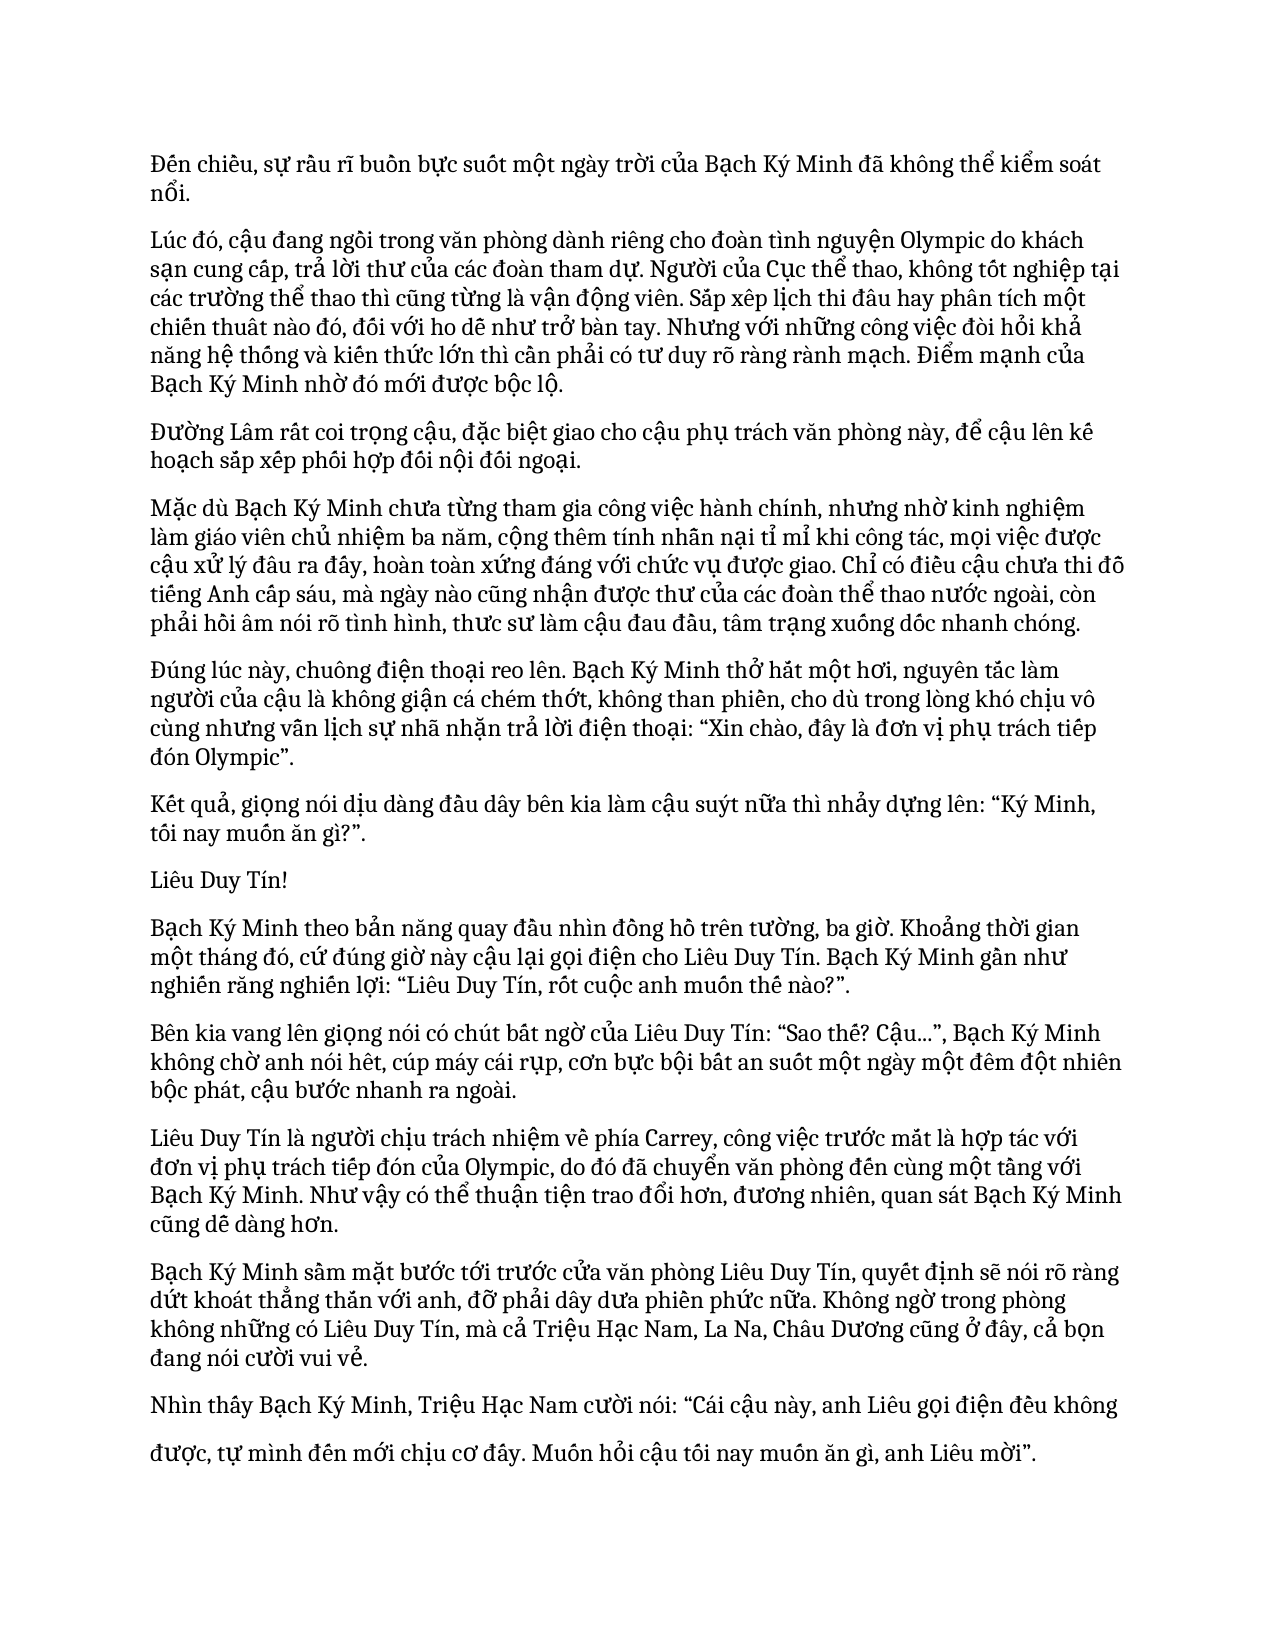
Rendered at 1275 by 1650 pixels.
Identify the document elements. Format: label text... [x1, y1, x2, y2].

text Đúng lúc này, chuông điện thoại reo lên. Bạch Ký Minh thở hắt một hơi, nguyên tắc làm người của cậu là không giận cá chém thớt, không than phiền, cho dù trong lòng khó chịu vô cùng nhưng vẫn lịch sự nhã nhặn trả lời điện thoại: “Xin chào, đây là đơn vị phụ trách tiếp đón Olympic”. [150, 656, 1125, 771]
text Liêu Duy Tín! [150, 866, 1125, 895]
text Liêu Duy Tín là người chịu trách nhiệm về phía Carrey, công việc trước mắt là hợp tác với đơn vị phụ trách tiếp đón của Olympic, do đó đã chuyển văn phòng đến cùng một tầng với Bạch Ký Minh. Như vậy có thể thuận tiện trao đổi hơn, đương nhiên, quan sát Bạch Ký Minh cũng dễ dàng hơn. [150, 1124, 1125, 1239]
text Mặc dù Bạch Ký Minh chưa từng tham gia công việc hành chính, nhưng nhờ kinh nghiệm làm giáo viên chủ nhiệm ba năm, cộng thêm tính nhẫn nại tỉ mỉ khi công tác, mọi việc được cậu xử lý đâu ra đấy, hoàn toàn xứng đáng với chức vụ được giao. Chỉ có điều cậu chưa thi đỗ tiếng Anh cấp sáu, mà ngày nào cũng nhận được thư của các đoàn thể thao nước ngoài, còn phải hồi âm nói rõ tình hình, thưc sư làm cậu đau đầu, tâm trạng xuống dốc nhanh chóng. [150, 494, 1125, 637]
text Đến chiều, sự rầu rĩ buồn bực suốt một ngày trời của Bạch Ký Minh đã không thể kiểm soát nổi. [150, 150, 1125, 207]
text Đường Lâm rất coi trọng cậu, đặc biệt giao cho cậu phụ trách văn phòng này, để cậu lên kế hoạch sắp xếp phối hợp đối nội đối ngoại. [150, 417, 1125, 475]
text Nhìn thấy Bạch Ký Minh, Triệu Hạc Nam cười nói: “Cái cậu này, anh Liêu gọi điện đều không [150, 1391, 1125, 1420]
text Bạch Ký Minh theo bản năng quay đầu nhìn đồng hồ trên tường, ba giờ. Khoảng thời gian một tháng đó, cứ đúng giờ này cậu lại gọi điện cho Liêu Duy Tín. Bạch Ký Minh gần như nghiến răng nghiến lợi: “Liêu Duy Tín, rốt cuộc anh muốn thế nào?”. [150, 914, 1125, 1000]
text được, tự mình đến mới chịu cơ đấy. Muốn hỏi cậu tối nay muốn ăn gì, anh Liêu mời”. [150, 1439, 1125, 1467]
text Kết quả, giọng nói dịu dàng đầu dây bên kia làm cậu suýt nữa thì nhảy dựng lên: “Ký Minh, tối nay muốn ăn gì?”. [150, 790, 1125, 847]
text Lúc đó, cậu đang ngồi trong văn phòng dành riêng cho đoàn tình nguyện Olympic do khách sạn cung cấp, trả lời thư của các đoàn tham dự. Người của Cục thể thao, không tốt nghiệp tại các trường thể thao thì cũng từng là vận động viên. Sắp xêp lịch thi đâu hay phân tích một chiến thuât nào đó, đối với ho dễ như trở bàn tay. Nhưng với những công việc đòi hỏi khả năng hệ thống và kiến thức lớn thì cần phải có tư duy rõ ràng rành mạch. Điểm mạnh của Bạch Ký Minh nhờ đó mới được bộc lộ. [150, 226, 1125, 399]
text Bên kia vang lên giọng nói có chút bất ngờ của Liêu Duy Tín: “Sao thế? Cậu...”, Bạch Ký Minh không chờ anh nói hêt, cúp máy cái rụp, cơn bực bội bất an suốt một ngày một đêm đột nhiên bộc phát, cậu bước nhanh ra ngoài. [150, 1019, 1125, 1105]
text Bạch Ký Minh sầm mặt bước tới trước cửa văn phòng Liêu Duy Tín, quyết định sẽ nói rõ ràng dứt khoát thẳng thắn với anh, đỡ phải dây dưa phiền phức nữa. Không ngờ trong phòng không những có Liêu Duy Tín, mà cả Triệu Hạc Nam, La Na, Châu Dương cũng ở đây, cả bọn đang nói cười vui vẻ. [150, 1257, 1125, 1372]
